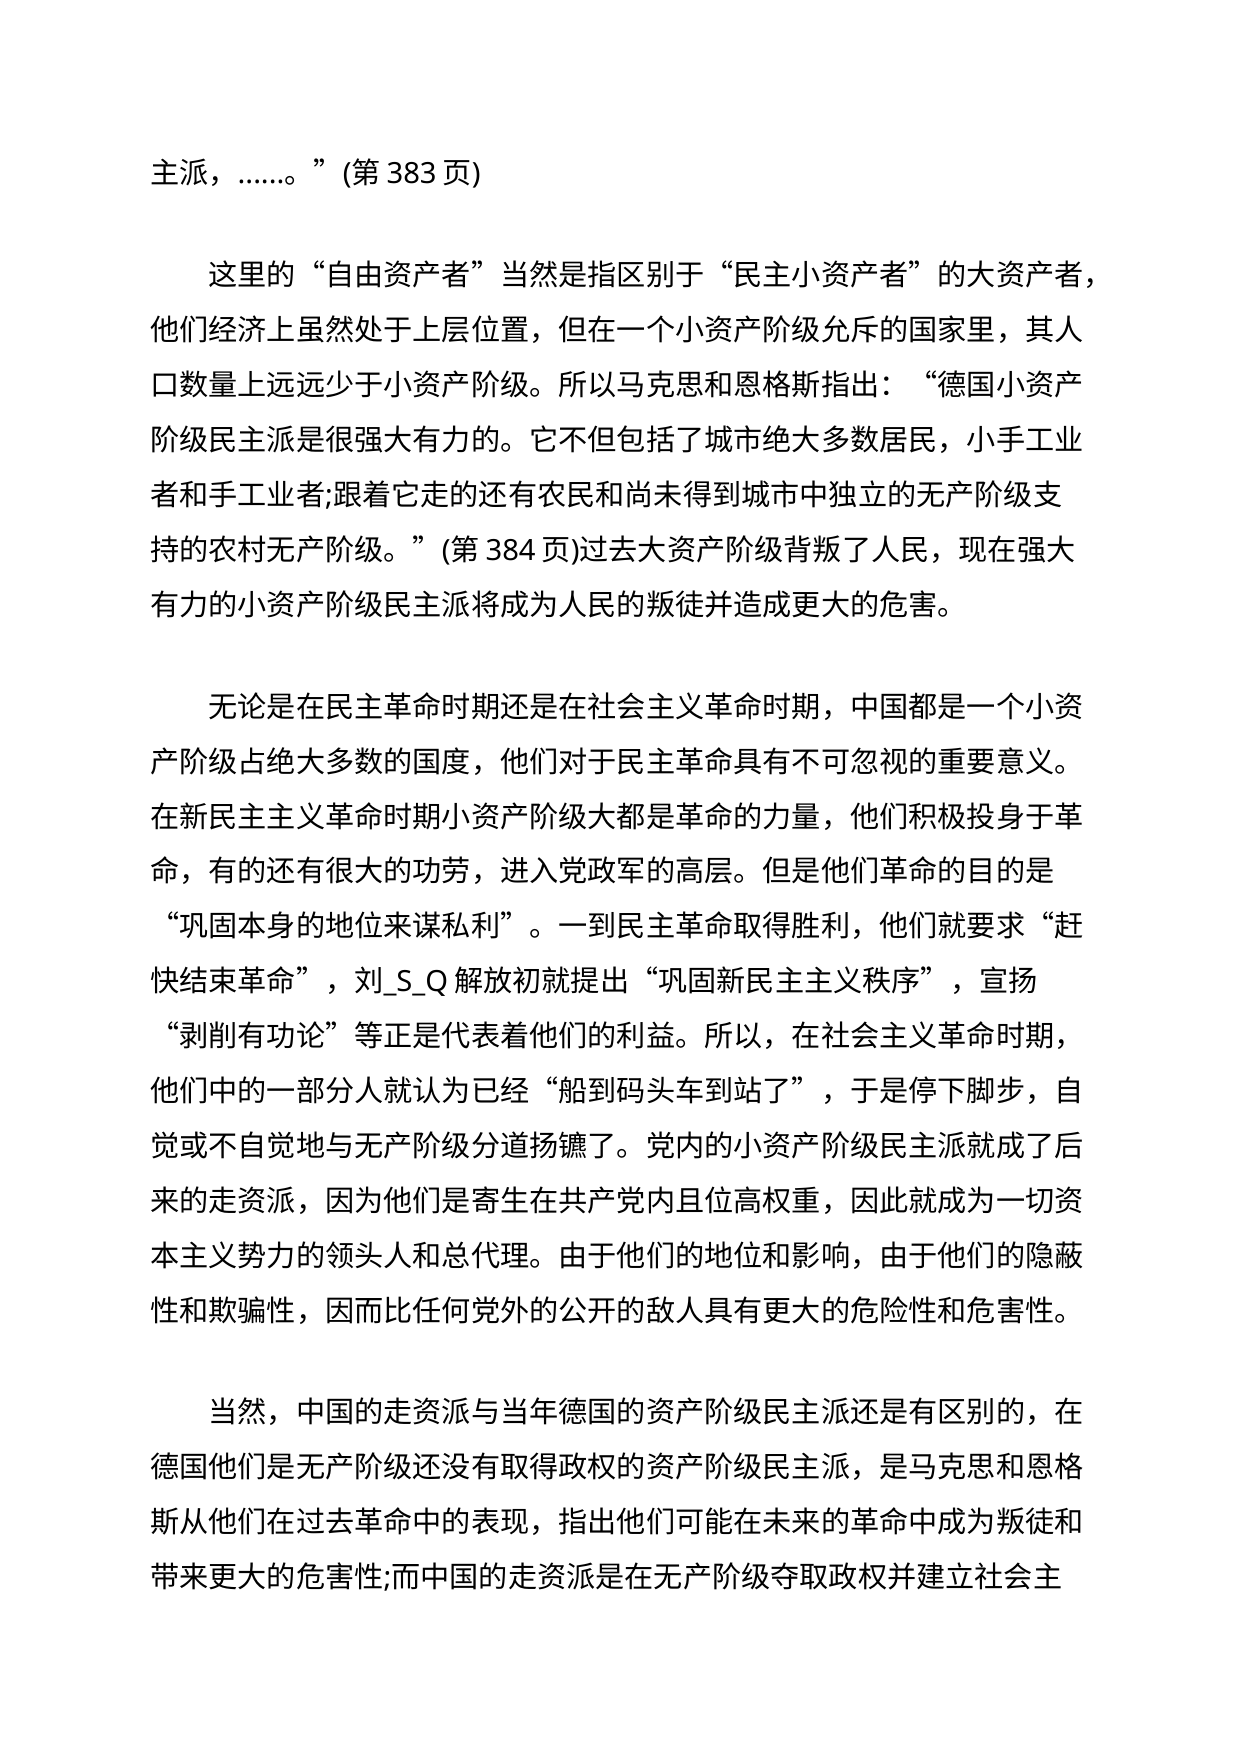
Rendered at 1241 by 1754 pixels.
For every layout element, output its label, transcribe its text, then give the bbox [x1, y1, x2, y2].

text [150, 150, 1090, 192]
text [150, 1389, 1090, 1596]
text 这里的“自由资产者”当然是指区别于“民主小资产者”的大资产者，他们经济上虽然处于上层位置，但在一个小资产阶级允斥的国家里，其人口数量上远远少于小资产阶级。所以马克思和恩格斯指出：“德国小资产阶级民主派是很强大有力的。它不但包括了城市绝大多数居民，小手工业者和手工业者;跟着它走的还有农民和尚未得到城市中独立的无产阶级支持的农村无产阶级。”(第384页)过去大资产阶级背叛了人民，现在强大有力的小资产阶级民主派将成为人民的叛徒并造成更大的危害。 [150, 252, 1090, 624]
text 无论是在民主革命时期还是在社会主义革命时期，中国都是一个小资产阶级占绝大多数的国度，他们对于民主革命具有不可忽视的重要意义。在新民主主义革命时期小资产阶级大都是革命的力量，他们积极投身于革命，有的还有很大的功劳，进入党政军的高层。但是他们革命的目的是“巩固本身的地位来谋私利”。一到民主革命取得胜利，他们就要求“赶快结束革命”，刘_S_Q解放初就提出“巩固新民主主义秩序”，宣扬“剥削有功论”等正是代表着他们的利益。所以，在社会主义革命时期，他们中的一部分人就认为已经“船到码头车到站了”，于是停下脚步，自觉或不自觉地与无产阶级分道扬镳了。党内的小资产阶级民主派就成了后来的走资派，因为他们是寄生在共产党内且位高权重，因此就成为一切资本主义势力的领头人和总代理。由于他们的地位和影响，由于他们的隐蔽性和欺骗性，因而比任何党外的公开的敌人具有更大的危险性和危害性。 [150, 683, 1090, 1329]
